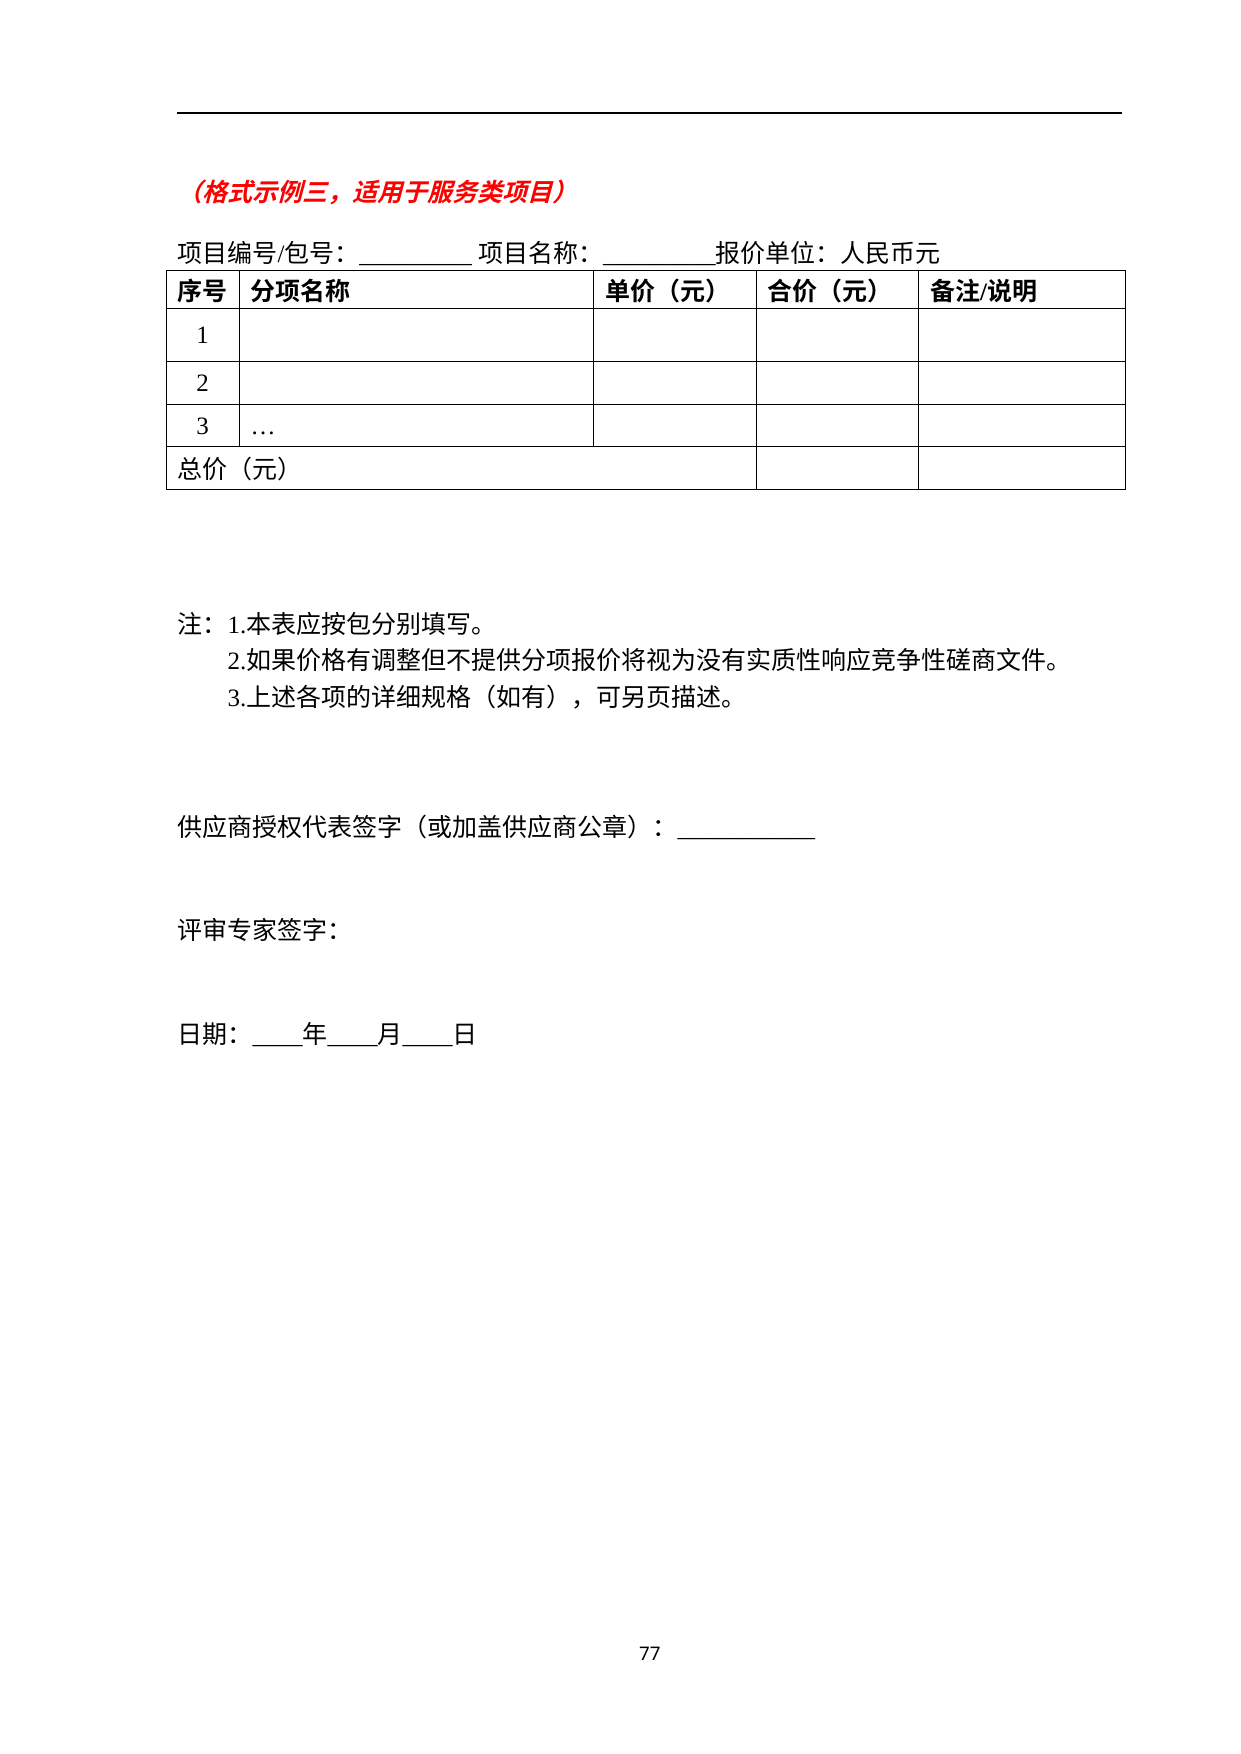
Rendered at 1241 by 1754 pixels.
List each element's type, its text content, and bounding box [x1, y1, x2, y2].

table_header 单价（元） [594, 271, 756, 307]
table_cell [594, 405, 756, 446]
text 供应商授权代表签字（或加盖供应商公章）：___________ [177, 807, 1122, 844]
table_cell [757, 309, 918, 361]
table_cell [919, 362, 1125, 404]
table_header 合价（元） [757, 271, 918, 307]
table_cell 2 [167, 362, 239, 404]
table_cell [594, 362, 756, 404]
text 评审专家签字： [177, 911, 1122, 947]
table_cell 总价（元） [167, 447, 756, 488]
text 3.上述各项的详细规格（如有），可另页描述。 [177, 677, 1122, 713]
table_header 分项名称 [240, 271, 593, 307]
text 2.如果价格有调整但不提供分项报价将视为没有实质性响应竞争性磋商文件。 [177, 641, 1122, 677]
table_cell [240, 362, 593, 404]
table_cell 3 [167, 405, 239, 446]
table_cell 1 [167, 309, 239, 361]
table_cell [240, 309, 593, 361]
table_cell … [240, 405, 593, 446]
table_cell [594, 309, 756, 361]
table_cell [919, 405, 1125, 446]
table_header 序号 [167, 271, 239, 307]
table_cell [919, 309, 1125, 361]
table_cell [757, 447, 918, 488]
table_cell [919, 447, 1125, 488]
text 注：1.本表应按包分别填写。 [177, 604, 1122, 641]
text 项目编号/包号：_________ 项目名称：_________报价单位：人民币元 [177, 234, 1122, 270]
text （格式示例三，适用于服务类项目） [177, 173, 1122, 209]
text 日期：____年____月____日 [177, 1015, 1122, 1051]
table_cell [757, 362, 918, 404]
table_cell [757, 405, 918, 446]
table_header 备注/说明 [919, 271, 1125, 307]
